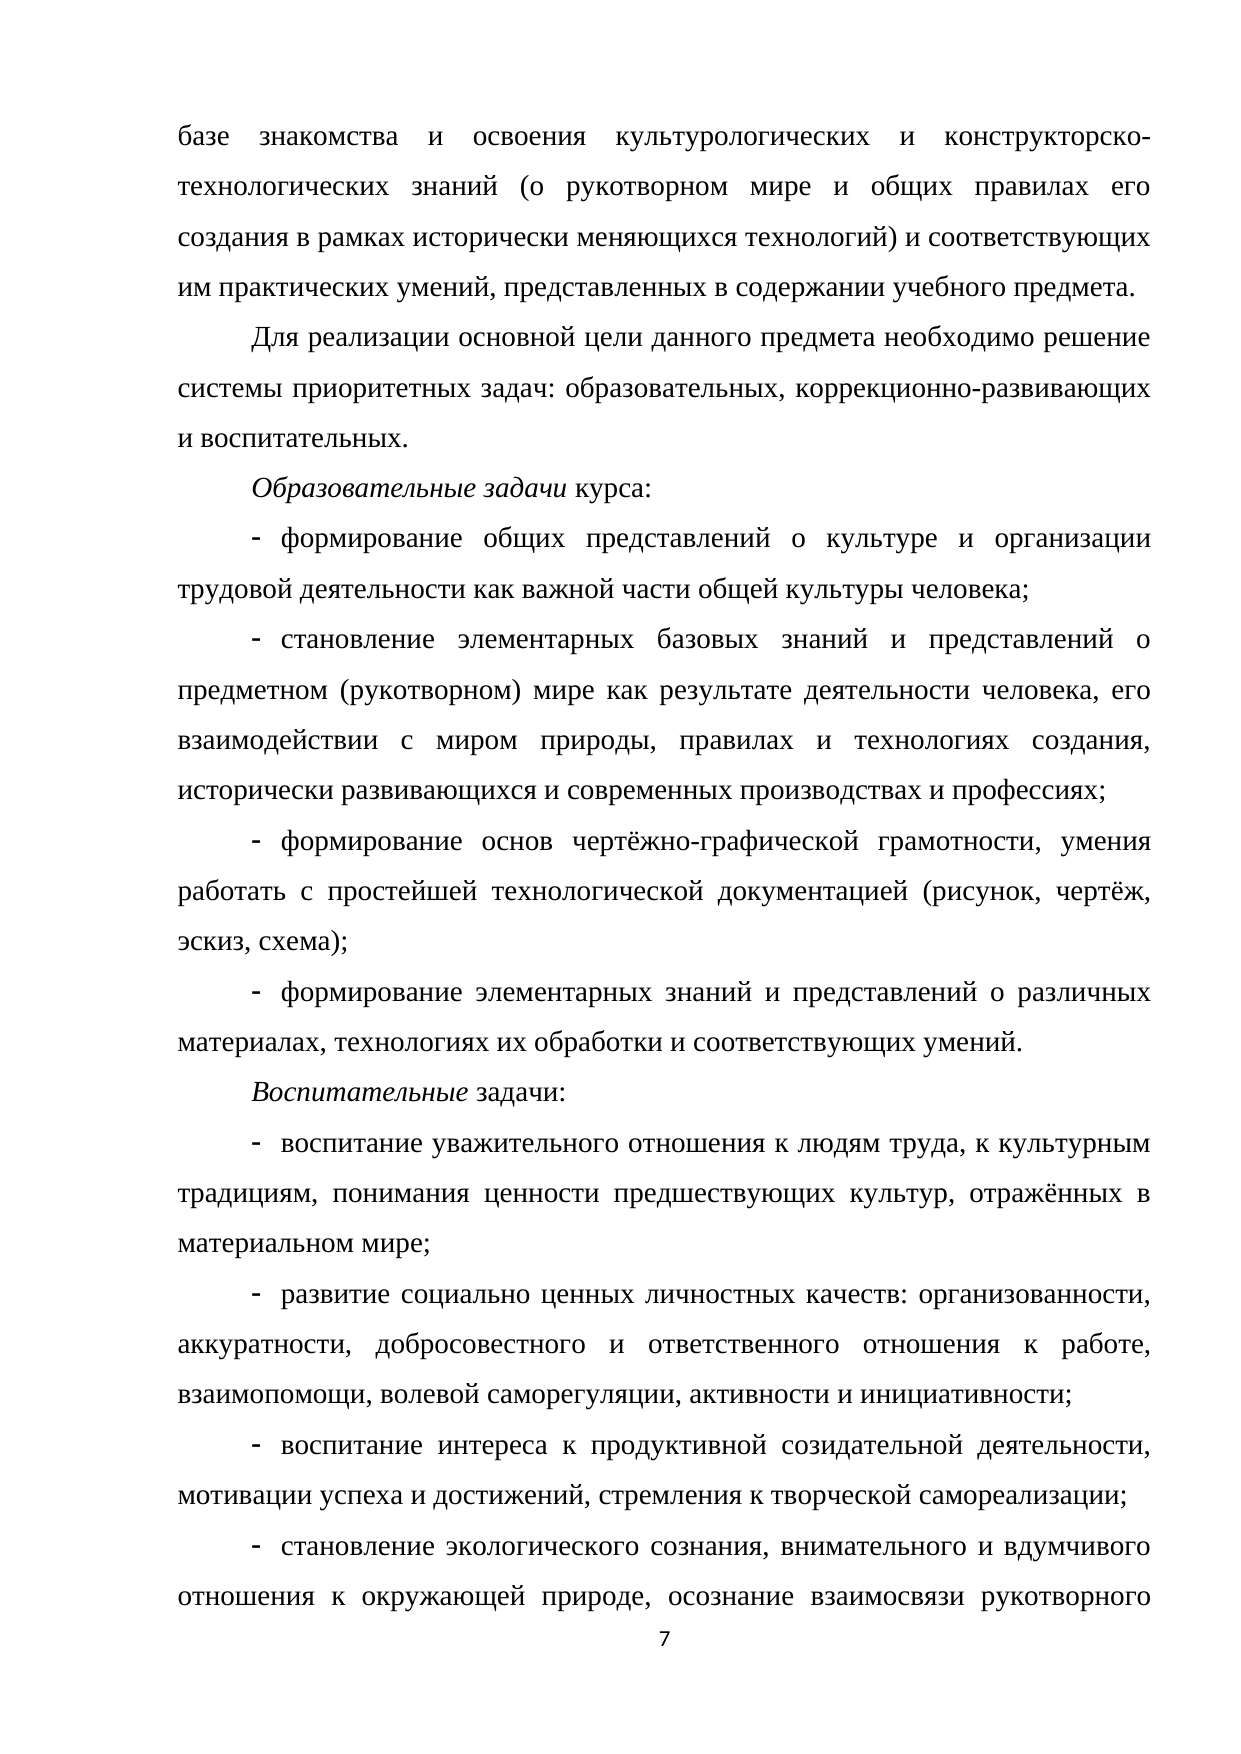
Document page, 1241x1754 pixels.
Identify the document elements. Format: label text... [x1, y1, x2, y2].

text Воспитательные задачи: [177, 1074, 1152, 1108]
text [177, 118, 1152, 303]
list формирование общих представлений о культуре и организации трудовой деятельности как важной части общей культуры человека; [177, 521, 1152, 604]
list формирование основ чертёжно-графической грамотности, умения работать с простейшей технологической документацией (рисунок, чертёж, эскиз, схема); [177, 823, 1152, 957]
list воспитание уважительного отношения к людям труда, к культурным традициям, понимания ценности предшествующих культур, отражённых в материальном мире; [177, 1125, 1152, 1259]
list воспитание интереса к продуктивной созидательной деятельности, мотивации успеха и достижений, стремления к творческой самореализации; [177, 1427, 1152, 1511]
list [177, 1528, 1152, 1612]
text Образовательные задачи курса: [177, 470, 1152, 504]
list развитие социально ценных личностных качеств: организованности, аккуратности, добросовестного и ответственного отношения к работе, взаимопомощи, волевой саморегуляции, активности и инициативности; [177, 1276, 1152, 1410]
list формирование элементарных знаний и представлений о различных материалах, технологиях их обработки и соответствующих умений. [177, 974, 1152, 1058]
list становление элементарных базовых знаний и представлений о предметном (рукотворном) мире как результате деятельности человека, его взаимодействии с миром природы, правилах и технологиях создания, исторически развивающихся и современных производствах и профессиях; [177, 621, 1152, 806]
text Для реализации основной цели данного предмета необходимо решение системы приоритетных задач: образовательных, коррекционно-развивающих и воспитательных. [177, 319, 1152, 453]
